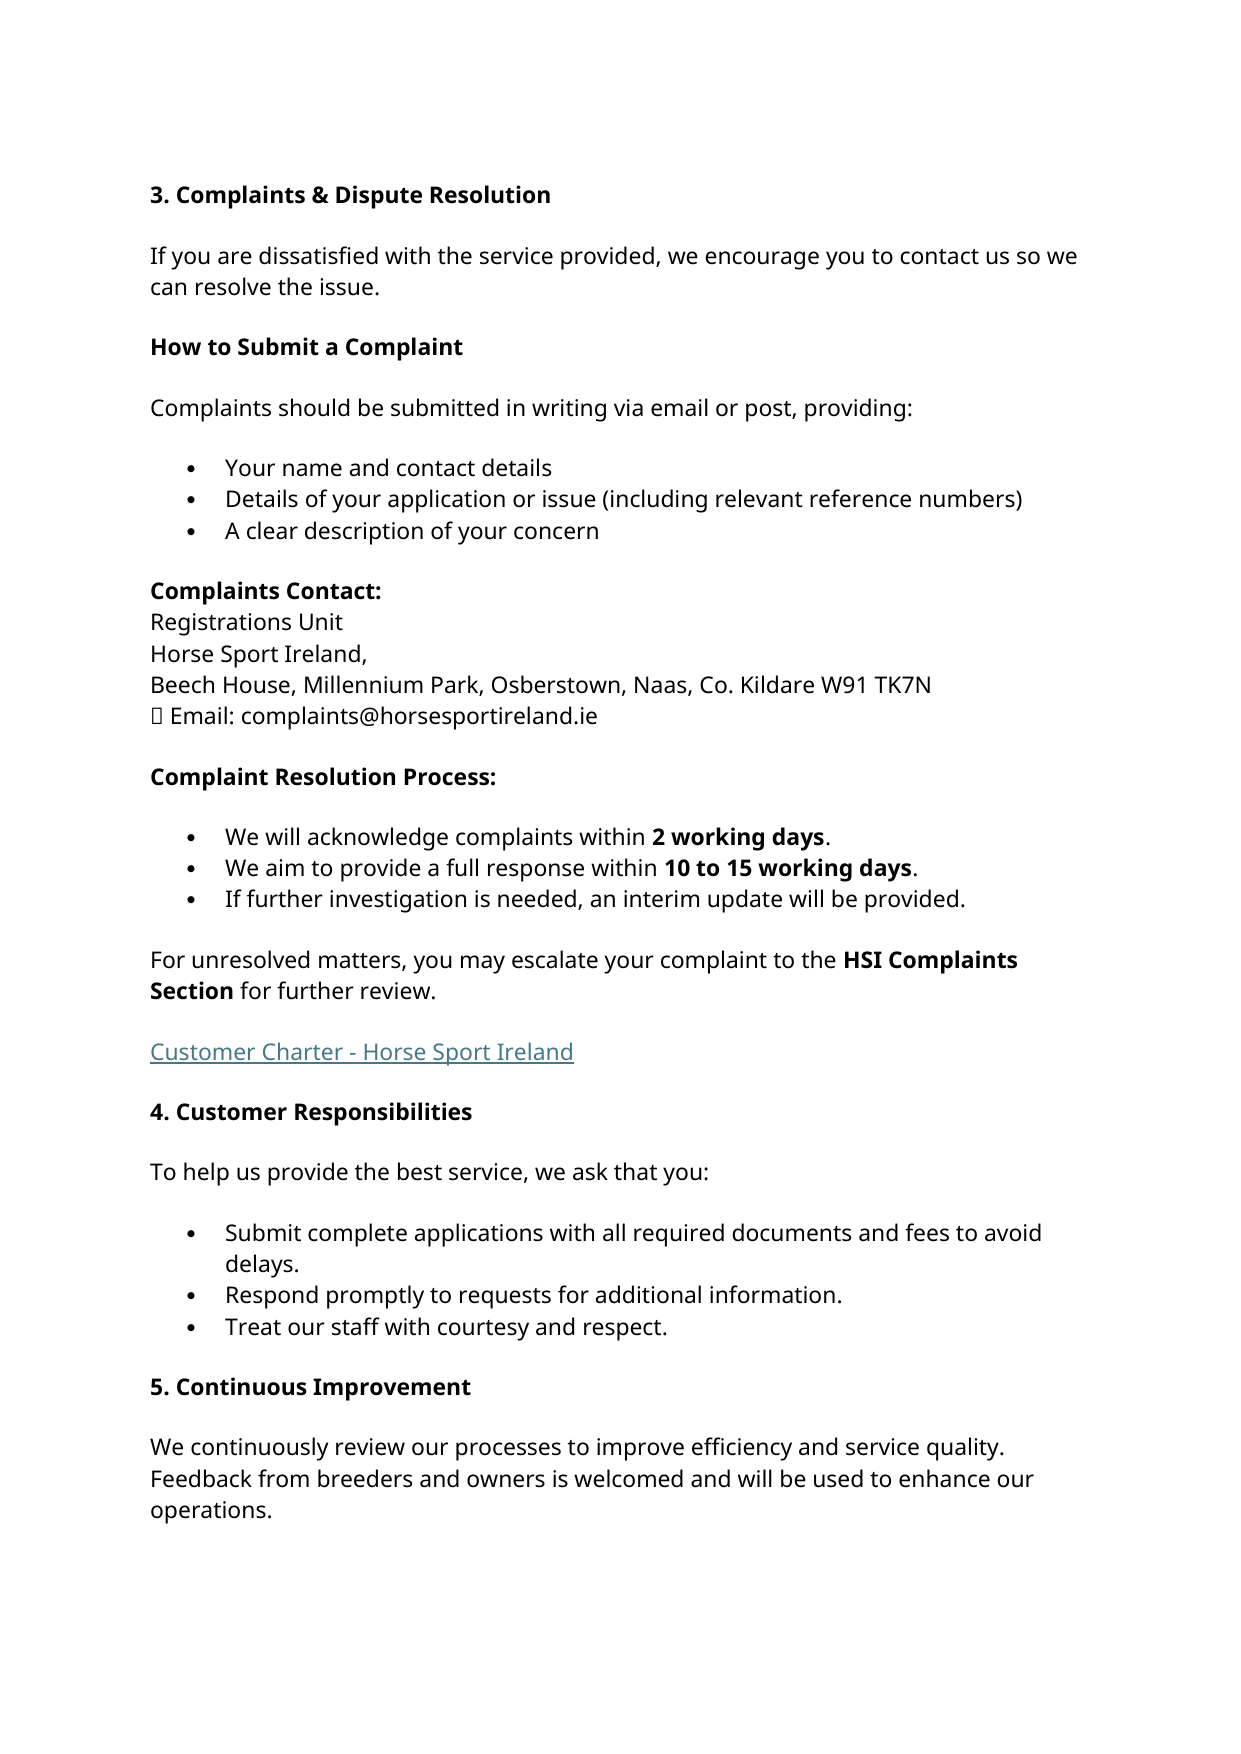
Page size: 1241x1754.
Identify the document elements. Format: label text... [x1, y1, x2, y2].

text If you are dissatisfied with the service provided, we encourage you to contact us so we can resolve the issue. [150, 239, 1090, 302]
list Respond promptly to requests for additional information. [187, 1279, 1090, 1310]
list Treat our staff with courtesy and respect. [187, 1310, 1090, 1342]
text To help us provide the best service, we ask that you: [150, 1156, 1090, 1187]
text 3. Complaints & Dispute Resolution [150, 179, 1090, 210]
text We continuously review our processes to improve efficiency and service quality. Feedback from breeders and owners is welcomed and will be used to enhance our operations. [150, 1431, 1090, 1525]
list We aim to provide a full response within 10 to 15 working days. [187, 852, 1090, 883]
list Details of your application or issue (including relevant reference numbers) [187, 483, 1090, 514]
text 4. Customer Responsibilities [150, 1096, 1090, 1127]
text Complaints Contact: Registrations Unit Horse Sport Ireland, Beech House, Millennium Park, Osberstown, Naas, Co. Kildare W91 TK7N 📧 Email: complaints@horsesportireland.ie [150, 575, 1090, 731]
text Customer Charter - Horse Sport Ireland [150, 1035, 1090, 1067]
text 5. Continuous Improvement [150, 1371, 1090, 1402]
text How to Submit a Complaint [150, 331, 1090, 362]
text For unresolved matters, you may escalate your complaint to the HSI Complaints Section for further review. [150, 944, 1090, 1006]
text Complaint Resolution Process: [150, 760, 1090, 792]
text Complaints should be submitted in writing via email or post, providing: [150, 392, 1090, 423]
list A clear description of your concern [187, 514, 1090, 546]
list If further investigation is needed, an interim update will be provided. [187, 883, 1090, 914]
list We will acknowledge complaints within 2 working days. [187, 821, 1090, 852]
list Your name and contact details [187, 452, 1090, 483]
list Submit complete applications with all required documents and fees to avoid delays. [187, 1217, 1090, 1279]
